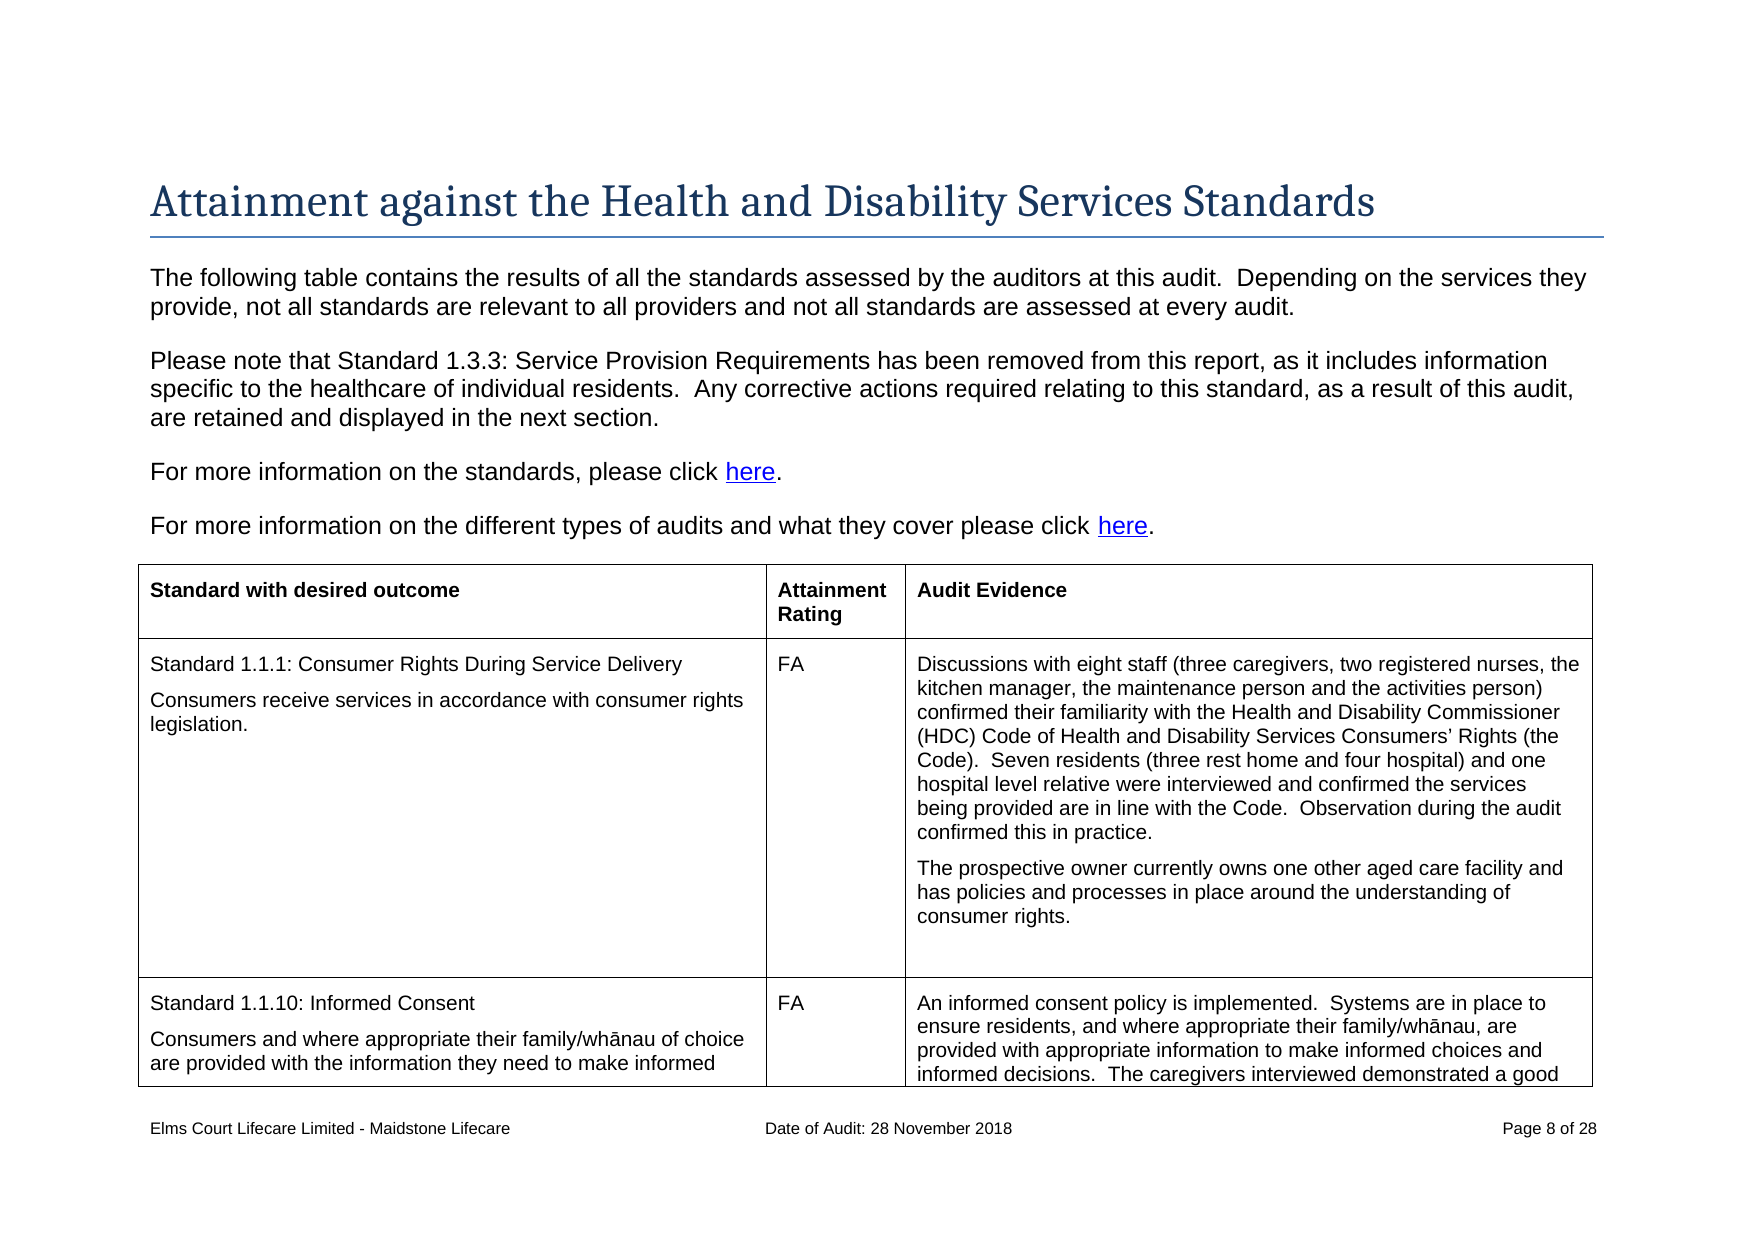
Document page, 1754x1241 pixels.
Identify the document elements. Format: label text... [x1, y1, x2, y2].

text For more information on the standards, please click here. [150, 457, 1604, 486]
table_header Audit Evidence [906, 565, 1592, 638]
table_header Standard with desired outcome [139, 565, 766, 638]
text The following table contains the results of all the standards assessed by the auditors at this audit. Depending on the services they provide, not all standards are relevant to all providers and not all standards are assessed at every audit. [150, 263, 1604, 321]
table_cell FA [767, 639, 905, 977]
table_cell FA [767, 978, 905, 1086]
table_cell Standard 1.1.1: Consumer Rights During Service Delivery Consumers receive services in accordance with consumer rights legislation. [139, 639, 766, 977]
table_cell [906, 978, 1592, 1086]
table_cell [139, 978, 766, 1086]
subtitle Attainment against the Health and Disability Services Standards [150, 175, 1604, 236]
table_cell Discussions with eight staff (three caregivers, two registered nurses, the kitchen manager, the maintenance person and the activities person) confirmed their familiarity with the Health and Disability Commissioner (HDC) Code of Health and Disability Services Consumers’ Rights (the Code). Seven residents (three rest home and four hospital) and one hospital level relative were interviewed and confirmed the services being provided are in line with the Code. Observation during the audit confirmed this in practice. The prospective owner currently owns one other aged care facility and has policies and processes in place around the understanding of consumer rights. [906, 639, 1592, 977]
table_header Attainment Rating [767, 565, 905, 638]
text For more information on the different types of audits and what they cover please click here. [150, 511, 1604, 539]
text Please note that Standard 1.3.3: Service Provision Requirements has been removed from this report, as it includes information specific to the healthcare of individual residents. Any corrective actions required relating to this standard, as a result of this audit, are retained and displayed in the next section. [150, 346, 1604, 432]
